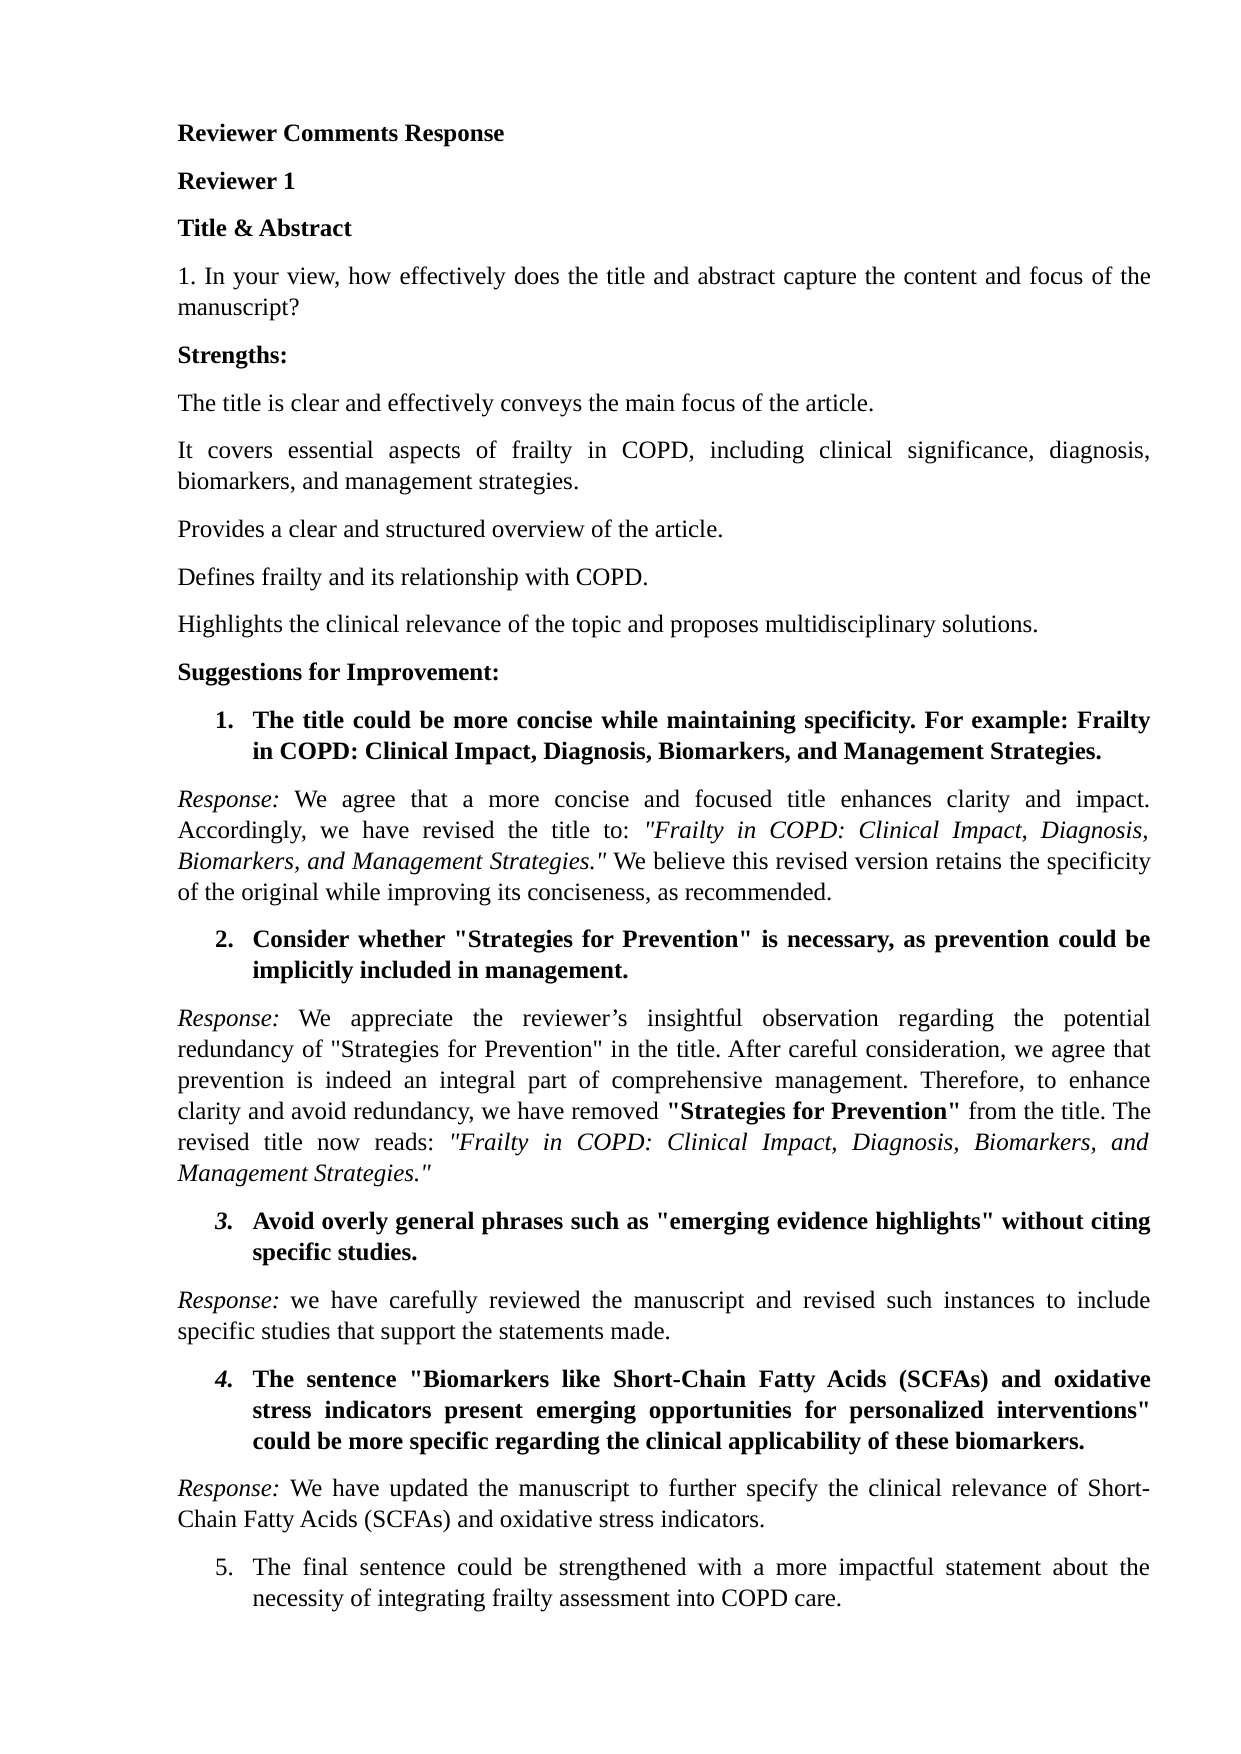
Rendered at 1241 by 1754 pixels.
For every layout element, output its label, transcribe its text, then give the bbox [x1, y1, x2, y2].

text Title & Abstract [177, 213, 1152, 242]
text Defines frailty and its relationship with COPD. [177, 562, 1152, 591]
text Response: We appreciate the reviewer’s insightful observation regarding the potential redundancy of "Strategies for Prevention" in the title. After careful consideration, we agree that prevention is indeed an integral part of comprehensive management. Therefore, to enhance clarity and avoid redundancy, we have removed "Strategies for Prevention" from the title. The revised title now reads: "Frailty in COPD: Clinical Impact, Diagnosis, Biomarkers, and Management Strategies." [177, 1003, 1152, 1187]
text Suggestions for Improvement: [177, 657, 1152, 686]
text The title is clear and effectively conveys the main focus of the article. [177, 388, 1152, 416]
list The title could be more concise while maintaining specificity. For example: Frailty in COPD: Clinical Impact, Diagnosis, Biomarkers, and Management Strategies. [215, 705, 1152, 765]
text Response: We have updated the manuscript to further specify the clinical relevance of Short-Chain Fatty Acids (SCFAs) and oxidative stress indicators. [177, 1473, 1152, 1533]
text Provides a clear and structured overview of the article. [177, 514, 1152, 543]
list The final sentence could be strengthened with a more impactful statement about the necessity of integrating frailty assessment into COPD care. [215, 1552, 1152, 1612]
text Response: We agree that a more concise and focused title enhances clarity and impact. Accordingly, we have revised the title to: "Frailty in COPD: Clinical Impact, Diagnosis, Biomarkers, and Management Strategies." We believe this revised version retains the specificity of the original while improving its conciseness, as recommended. [177, 784, 1152, 906]
list The sentence "Biomarkers like Short-Chain Fatty Acids (SCFAs) and oxidative stress indicators present emerging opportunities for personalized interventions" could be more specific regarding the clinical applicability of these biomarkers. [215, 1364, 1152, 1454]
text Reviewer Comments Response [177, 118, 1152, 147]
text Response: we have carefully reviewed the manuscript and revised such instances to include specific studies that support the statements made. [177, 1285, 1152, 1345]
text Highlights the clinical relevance of the topic and proposes multidisciplinary solutions. [177, 609, 1152, 638]
text Reviewer 1 [177, 166, 1152, 194]
list Consider whether "Strategies for Prevention" is necessary, as prevention could be implicitly included in management. [215, 924, 1152, 984]
list Avoid overly general phrases such as "emerging evidence highlights" without citing specific studies. [215, 1206, 1152, 1266]
text It covers essential aspects of frailty in COPD, including clinical significance, diagnosis, biomarkers, and management strategies. [177, 435, 1152, 495]
text Strengths: [177, 340, 1152, 369]
text 1. In your view, how effectively does the title and abstract capture the content and focus of the manuscript? [177, 261, 1152, 321]
